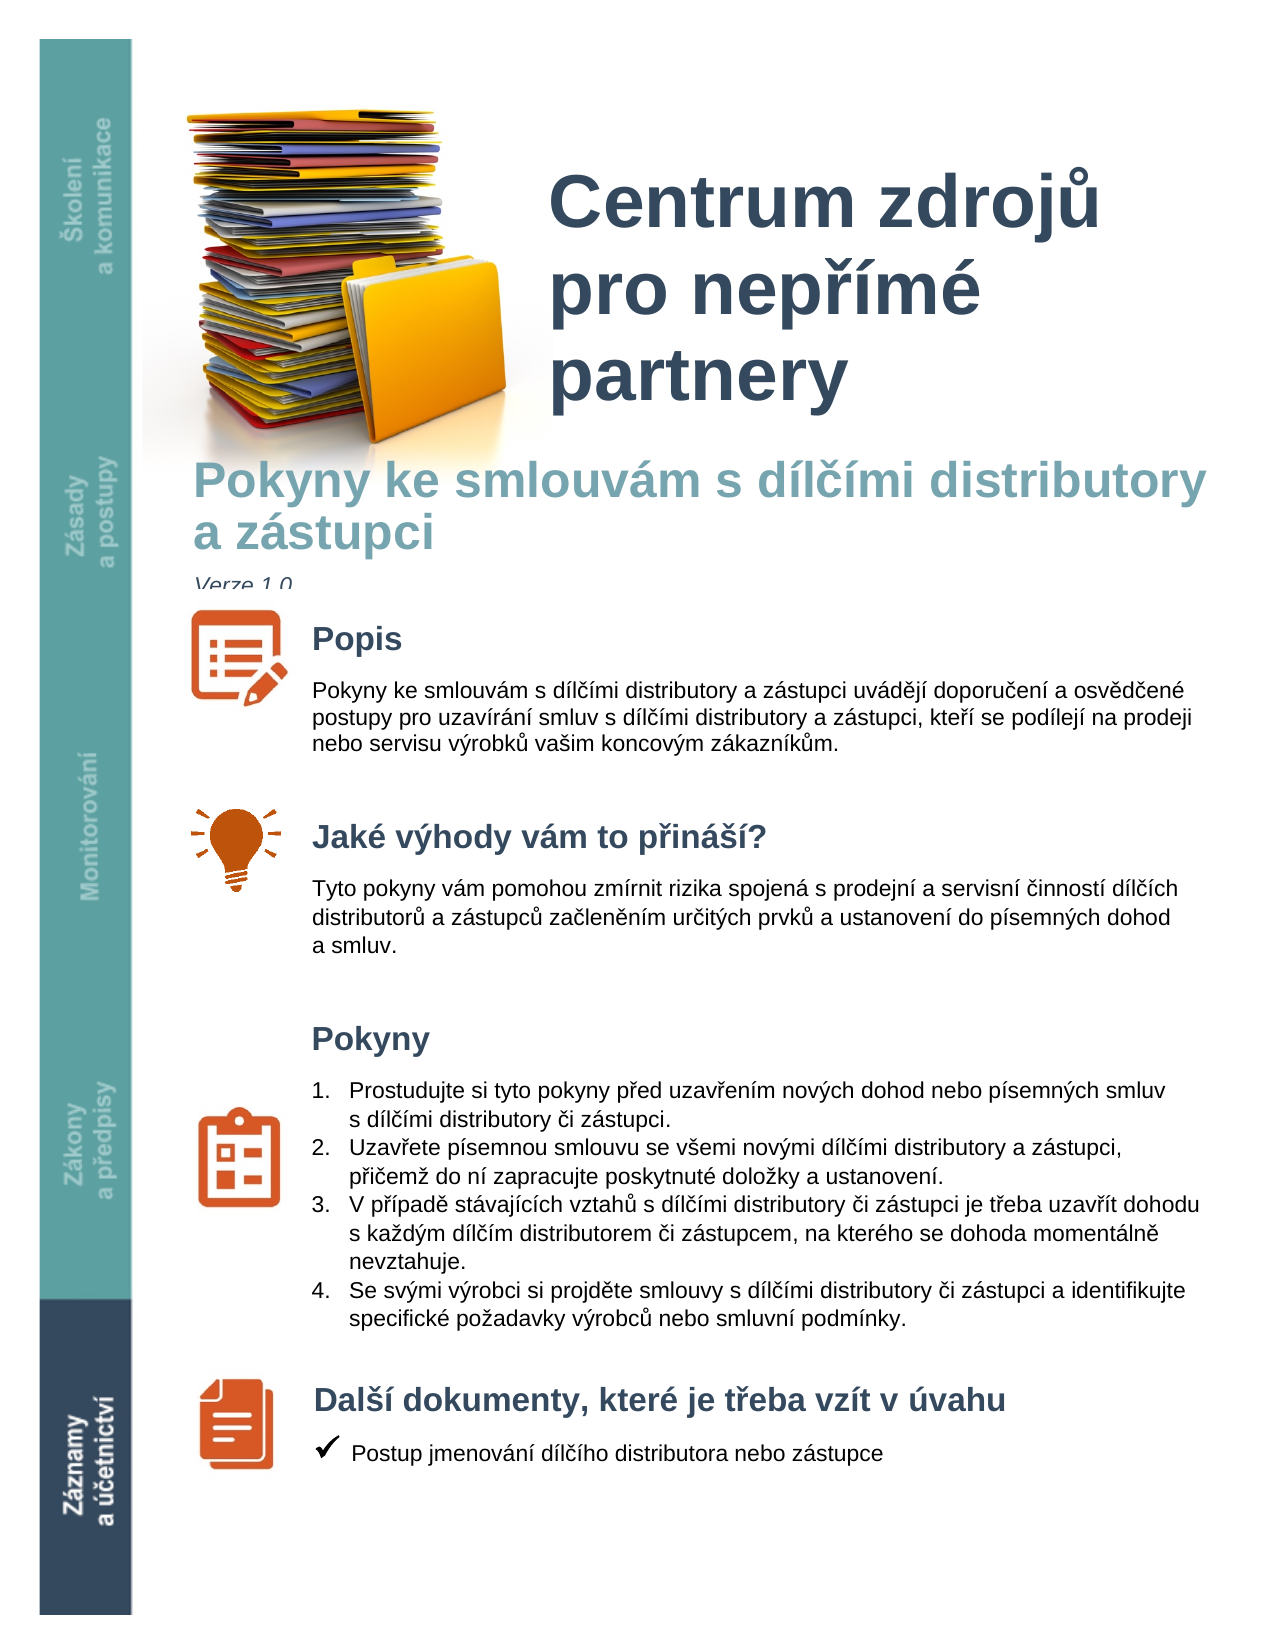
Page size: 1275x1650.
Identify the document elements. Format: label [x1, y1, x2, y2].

picture [492, 475, 501, 487]
picture [39, 39, 139, 1615]
picture [508, 475, 517, 487]
picture [176, 589, 298, 723]
picture [421, 474, 431, 481]
picture [176, 1096, 297, 1230]
picture [549, 475, 554, 487]
picture [322, 475, 333, 487]
picture [142, 75, 554, 487]
picture [204, 468, 217, 479]
picture [235, 475, 247, 487]
picture [176, 1358, 292, 1492]
